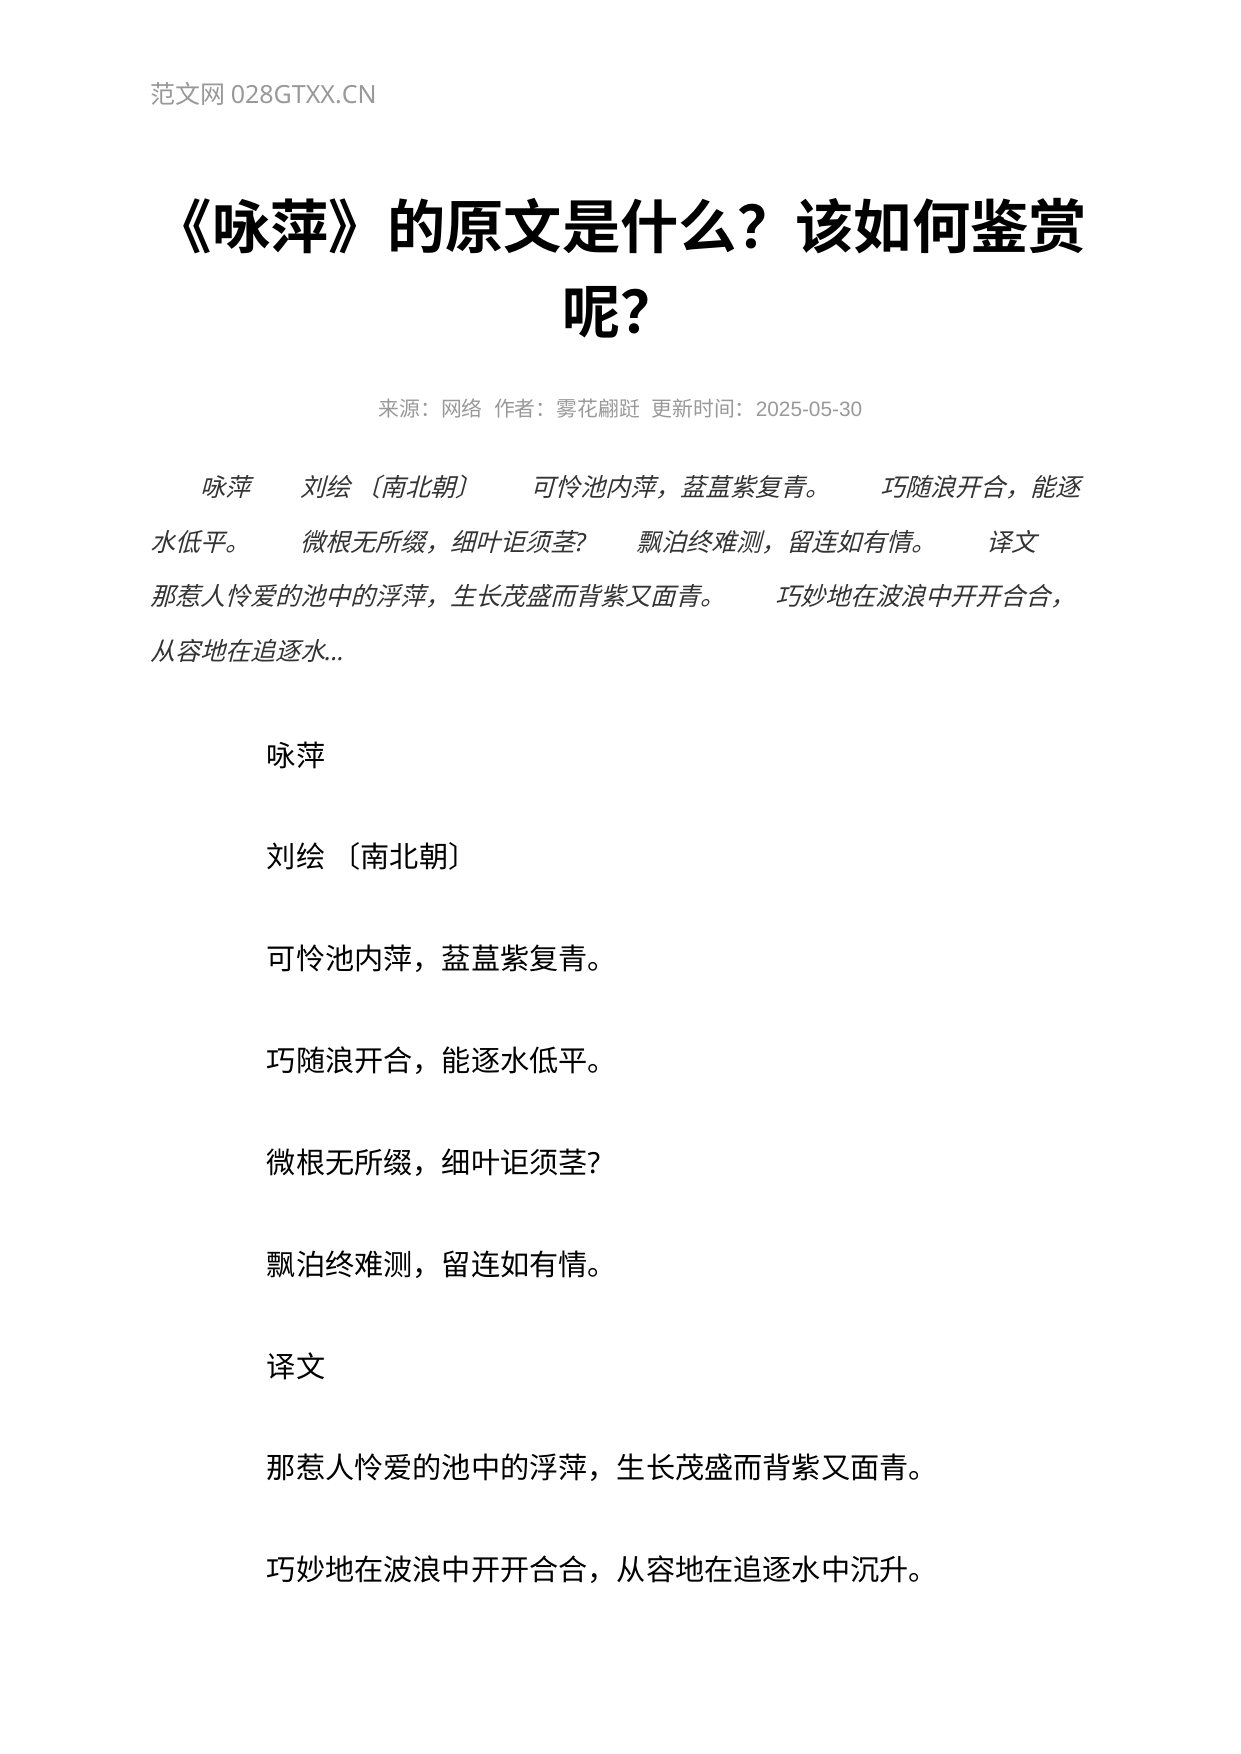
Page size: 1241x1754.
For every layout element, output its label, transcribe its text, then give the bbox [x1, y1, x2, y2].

text 译文 [150, 1343, 1090, 1385]
text 咏萍 [150, 732, 1090, 774]
text 微根无所缀，细叶讵须茎? [150, 1139, 1090, 1182]
text 来源：网络 作者：雾花翩跹 更新时间：2025-05-30 [150, 397, 1090, 421]
text 巧妙地在波浪中开开合合，从容地在追逐水中沉升。 [150, 1547, 1090, 1589]
text 咏萍 刘绘 〔南北朝〕 可怜池内萍，葐蒀紫复青。 巧随浪开合，能逐水低平。 微根无所缀，细叶讵须茎? 飘泊终难测，留连如有情。 译文 那惹人怜爱的池中的浮萍，生长茂盛而背紫又面青。 巧妙地在波浪中开开合合，从容地在追逐水... [150, 468, 1090, 667]
text 可怜池内萍，葐蒀紫复青。 [150, 936, 1090, 978]
text 那惹人怜爱的池中的浮萍，生长茂盛而背紫又面青。 [150, 1445, 1090, 1487]
subtitle 《咏萍》的原文是什么？该如何鉴赏呢？ [150, 181, 1090, 350]
text 飘泊终难测，留连如有情。 [150, 1241, 1090, 1284]
text 刘绘 〔南北朝〕 [150, 834, 1090, 876]
text 巧随浪开合，能逐水低平。 [150, 1038, 1090, 1080]
